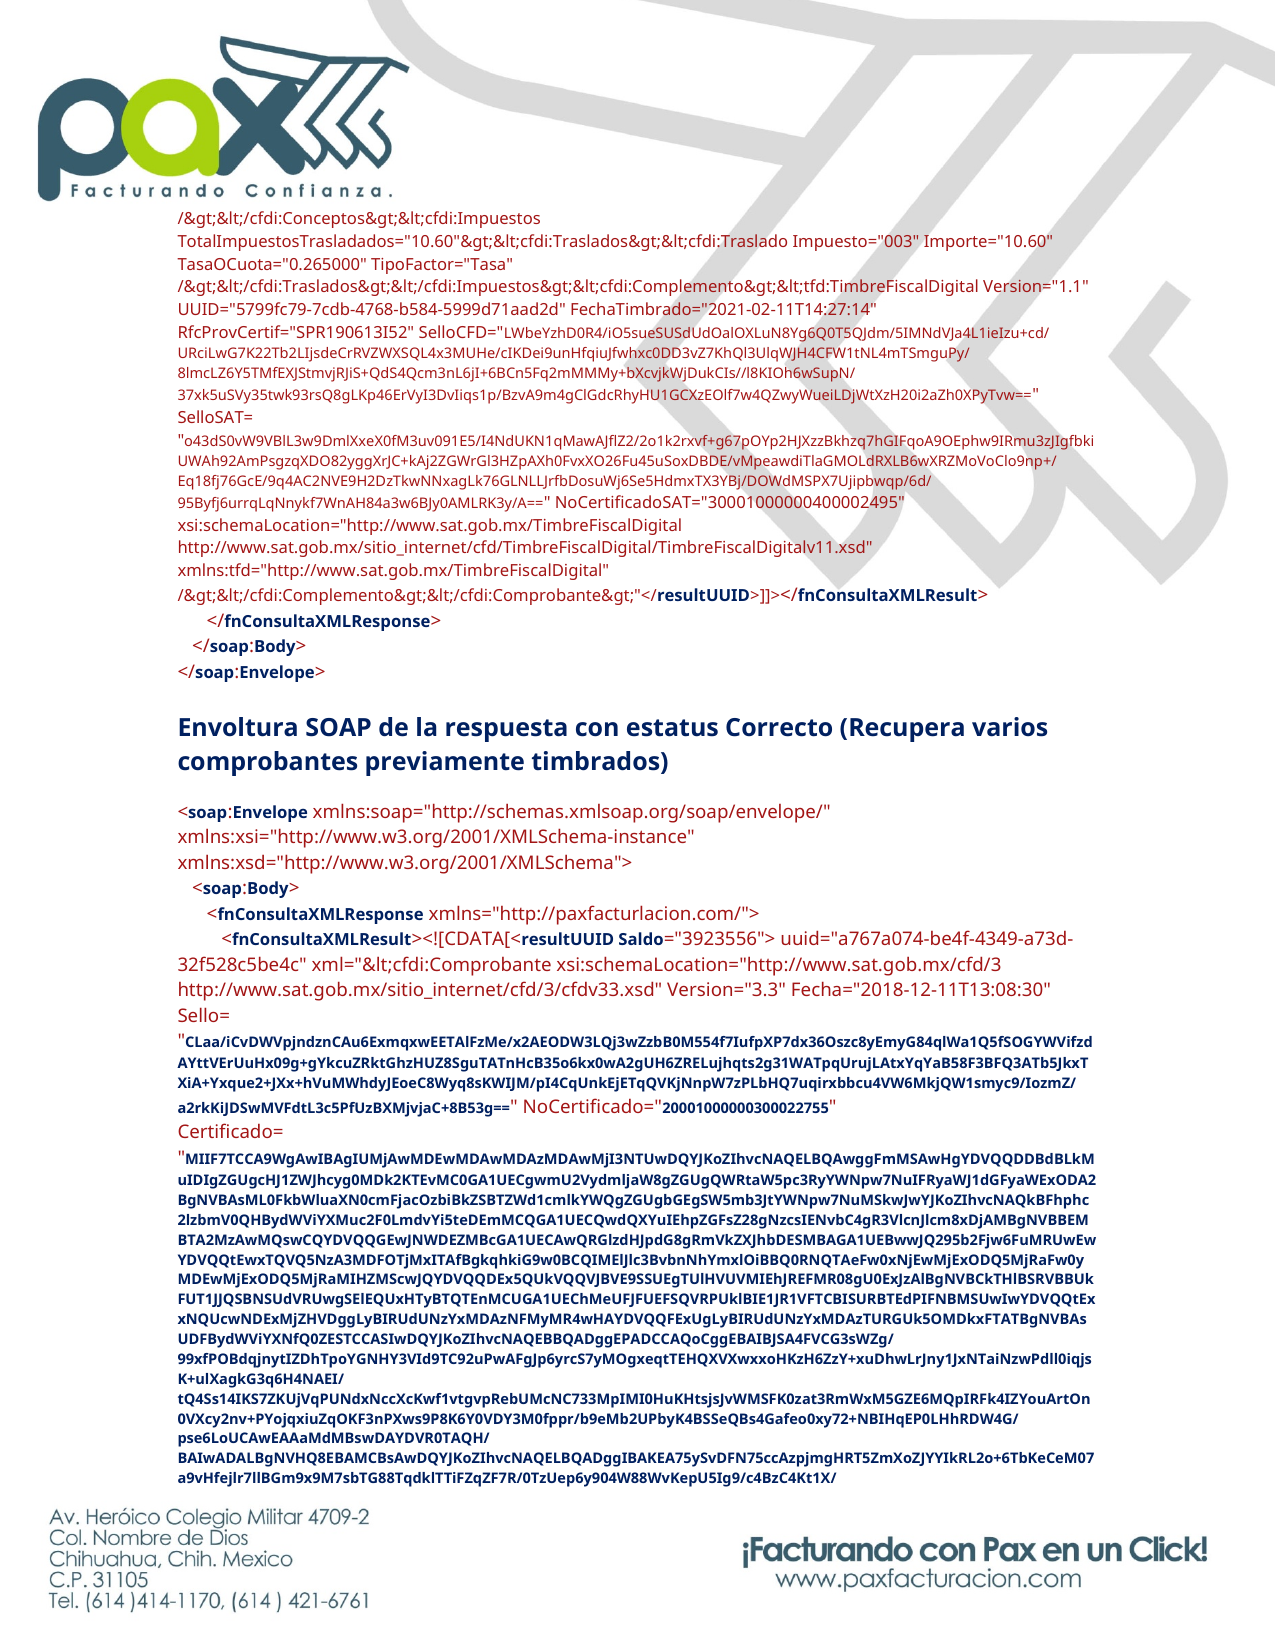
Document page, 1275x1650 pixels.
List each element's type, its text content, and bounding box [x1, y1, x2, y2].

text <fnConsultaXMLResponse xmlns="http://paxfacturlacion.com/"> [177, 900, 1098, 926]
text Envoltura SOAP de la respuesta con estatus Correcto (Recupera varios comprobantes previamente timbrados) [177, 709, 1098, 777]
picture [0, 0, 1275, 1650]
text <soap:Envelope xmlns:soap="http://schemas.xmlsoap.org/soap/envelope/" xmlns:xsi="http://www.w3.org/2001/XMLSchema-instance" xmlns:xsd="http://www.w3.org/2001/XMLSchema"> [177, 798, 1098, 875]
text </fnConsultaXMLResponse> [177, 607, 1098, 633]
text <soap:Body> [177, 875, 1098, 900]
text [177, 926, 1098, 1488]
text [177, 207, 1098, 607]
text </soap:Envelope> [177, 658, 1098, 684]
text </soap:Body> [177, 633, 1098, 658]
